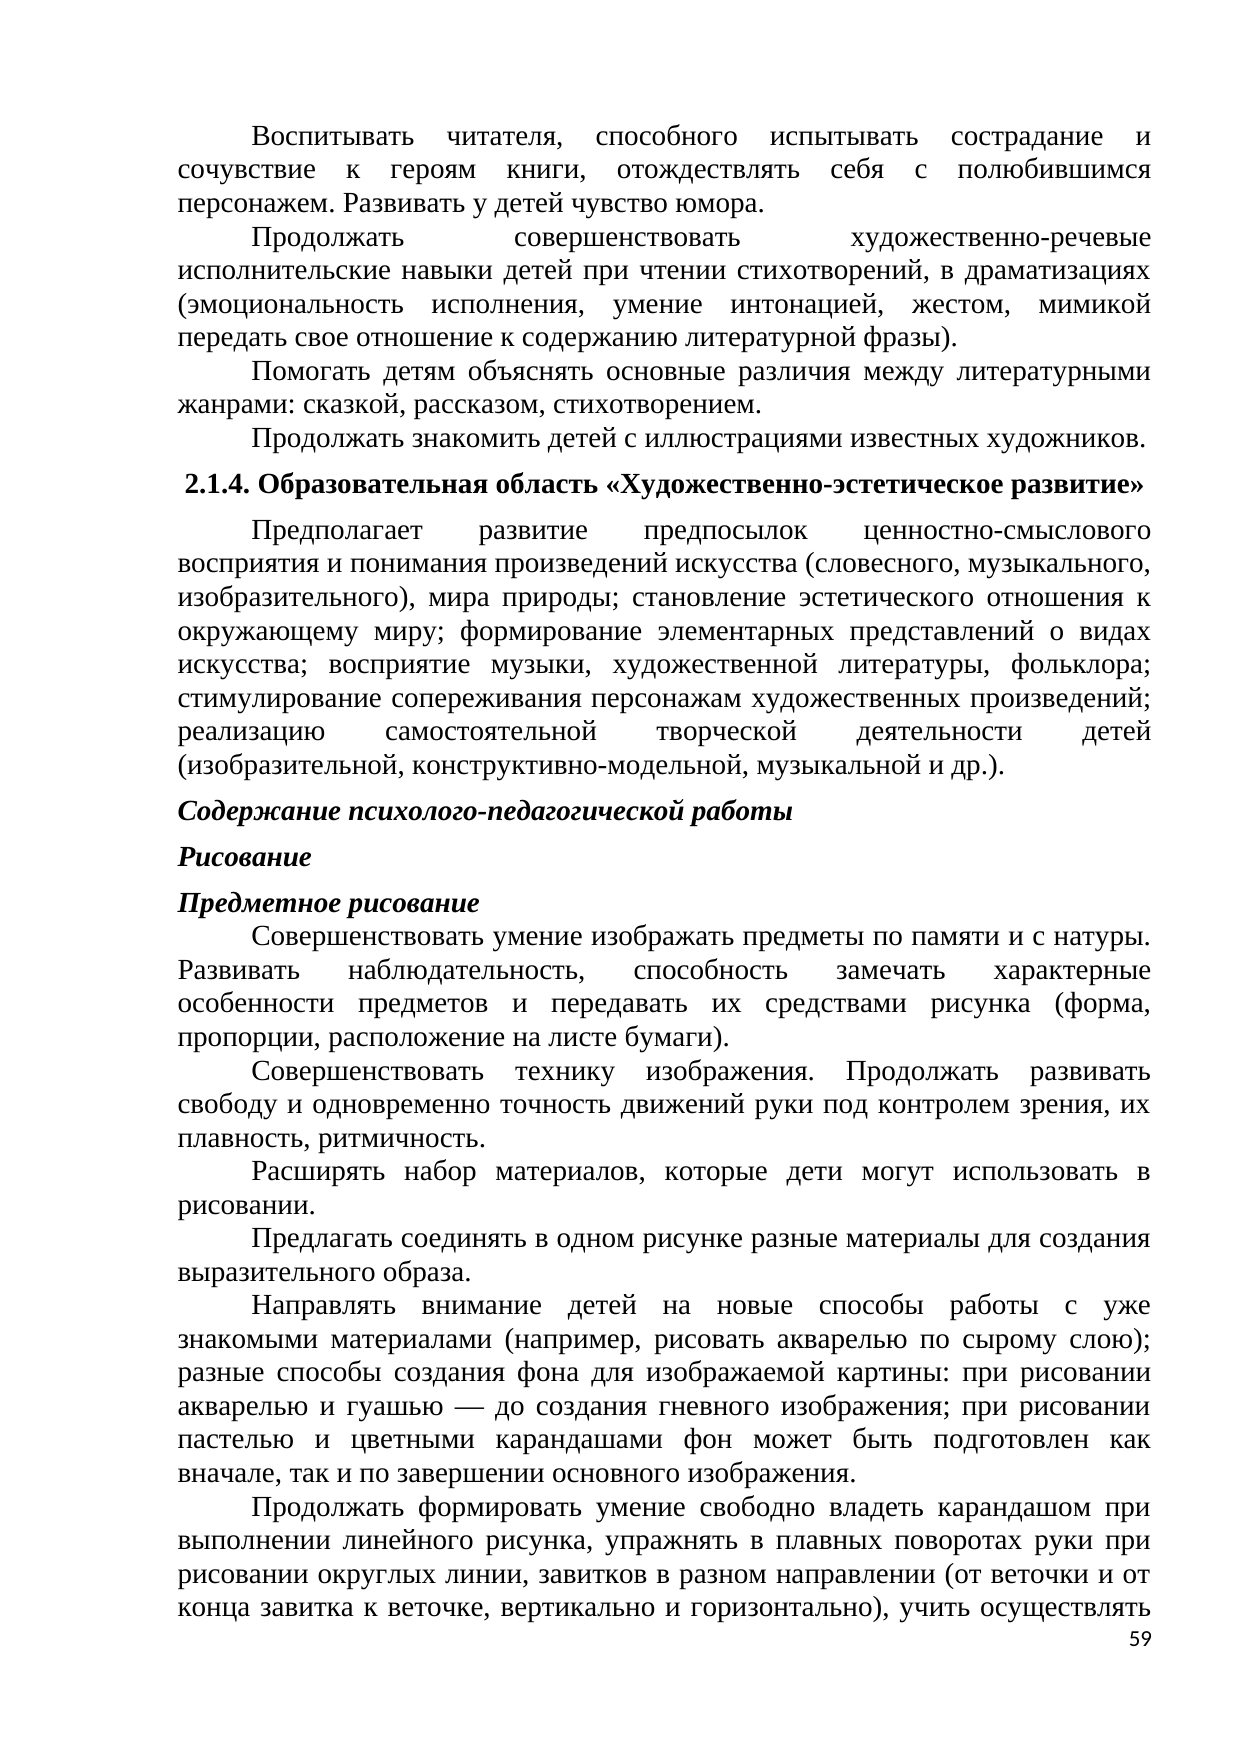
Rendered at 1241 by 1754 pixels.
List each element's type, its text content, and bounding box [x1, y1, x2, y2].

text Продолжать совершенствовать художественно-речевые исполнительские навыки детей при чтении стихотворений, в драматизациях (эмоциональность исполнения, умение интонацией, жестом, мимикой передать свое отношение к содержанию литературной фразы). [177, 219, 1152, 353]
text Направлять внимание детей на новые способы работы с уже знакомыми материалами (например, рисовать акварелью по сырому слою); разные способы создания фона для изображаемой картины: при рисовании акварелью и гуашью — до создания гневного изображения; при рисовании пастелью и цветными карандашами фон может быть подготовлен как вначале, так и по завершении основного изображения. [177, 1287, 1152, 1489]
text Совершенствовать технику изображения. Продолжать развивать свободу и одновременно точность движений руки под контролем зрения, их плавность, ритмичность. [177, 1053, 1152, 1153]
text Предлагать соединять в одном рисунке разные материалы для создания выразительного образа. [177, 1220, 1152, 1287]
text Предполагает развитие предпосылок ценностно-смыслового восприятия и понимания произведений искусства (словесного, музыкального, изобразительного), мира природы; становление эстетического отношения к окружающему миру; формирование элементарных представлений о видах искусства; восприятие музыки, художественной литературы, фольклора; стимулирование сопереживания персонажам художественных произведений; реализацию самостоятельной творческой деятельности детей (изобразительной, конструктивно-модельной, музыкальной и др.). [177, 512, 1152, 780]
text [177, 1489, 1152, 1623]
text Помогать детям объяснять основные различия между литературными жанрами: сказкой, рассказом, стихотворением. [177, 353, 1152, 420]
text Совершенствовать умение изображать предметы по памяти и с натуры. Развивать наблюдательность, способность замечать характерные особенности предметов и передавать их средствами рисунка (форма, пропорции, расположение на листе бумаги). [177, 918, 1152, 1053]
text Содержание психолого-педагогической работы [177, 793, 1152, 826]
text Расширять набор материалов, которые дети могут использовать в рисовании. [177, 1153, 1152, 1220]
text Предметное рисование [177, 885, 1152, 918]
text 2.1.4. Образовательная область «Художественно-эстетическое развитие» [177, 466, 1152, 499]
text Воспитывать читателя, способного испытывать сострадание и сочувствие к героям книги, отождествлять себя с полюбившимся персонажем. Развивать у детей чувство юмора. [177, 118, 1152, 219]
text Рисование [177, 839, 1152, 872]
text Продолжать знакомить детей с иллюстрациями известных художников. [177, 420, 1152, 453]
